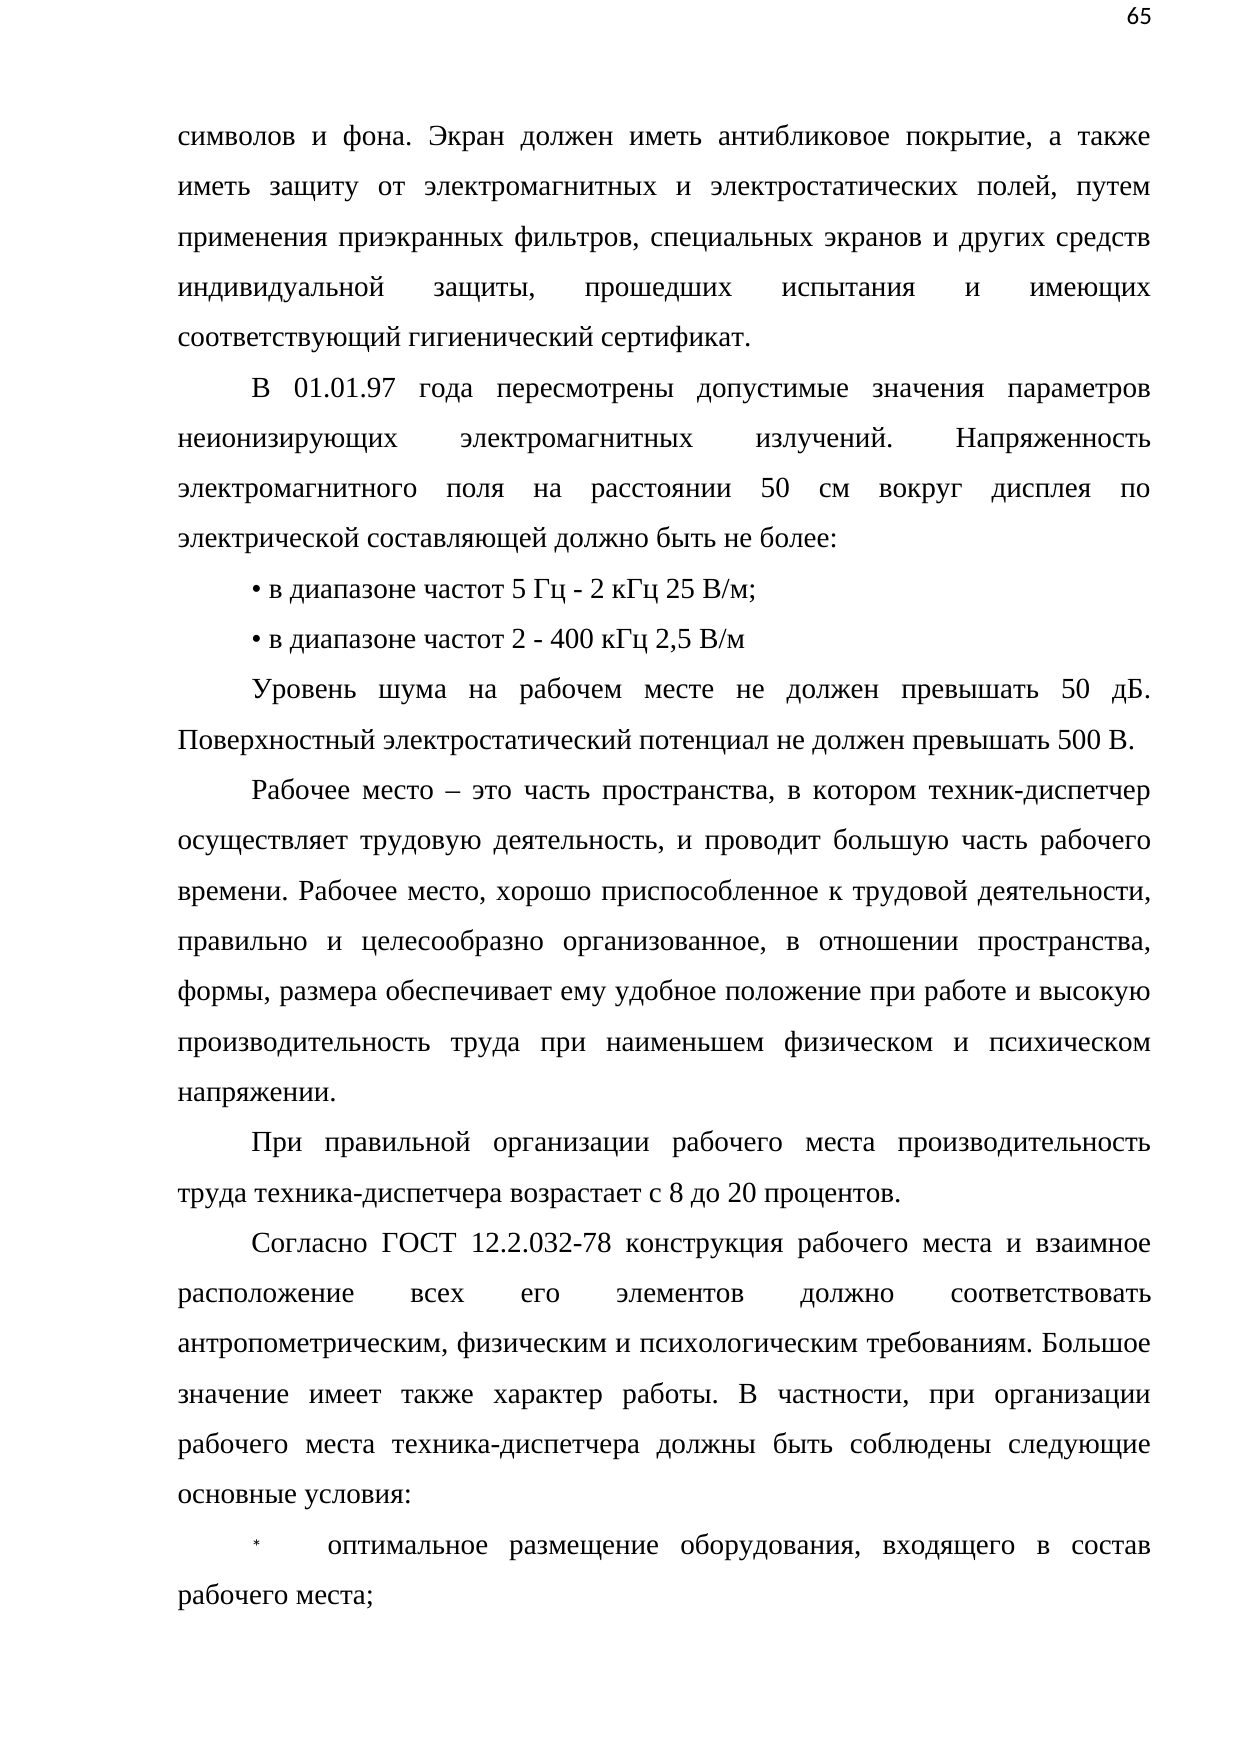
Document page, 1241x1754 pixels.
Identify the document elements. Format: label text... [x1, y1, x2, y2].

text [177, 118, 1152, 353]
text • в диапазоне частот 5 Гц - 2 кГц 25 В/м; [177, 571, 1152, 604]
text Уровень шума на рабочем месте не должен превышать 50 дБ. Поверхностный электростатический потенциал не должен превышать 500 В. [177, 672, 1152, 755]
text • в диапазоне частот 2 - 400 кГц 2,5 В/м [177, 621, 1152, 655]
list оптимальное размещение оборудования, входящего в состав рабочего места; [177, 1527, 1152, 1611]
text При правильной организации рабочего места производительность труда техника-диспетчера возрастает с 8 до 20 процентов. [177, 1124, 1152, 1208]
text Рабочее место – это часть пространства, в котором техник-диспетчер осуществляет трудовую деятельность, и проводит большую часть рабочего времени. Рабочее место, хорошо приспособленное к трудовой деятельности, правильно и целесообразно организованное, в отношении пространства, формы, размера обеспечивает ему удобное положение при работе и высокую производительность труда при наименьшем физическом и психическом напряжении. [177, 772, 1152, 1108]
text В 01.01.97 года пересмотрены допустимые значения параметров неионизирующих электромагнитных излучений. Напряженность электромагнитного поля на расстоянии 50 см вокруг дисплея по электрической составляющей должно быть не более: [177, 370, 1152, 554]
text Согласно ГОСТ 12.2.032-78 конструкция рабочего места и взаимное расположение всех его элементов должно соответствовать антропометрическим, физическим и психологическим требованиям. Большое значение имеет также характер работы. В частности, при организации рабочего места техника-диспетчера должны быть соблюдены следующие основные условия: [177, 1225, 1152, 1510]
